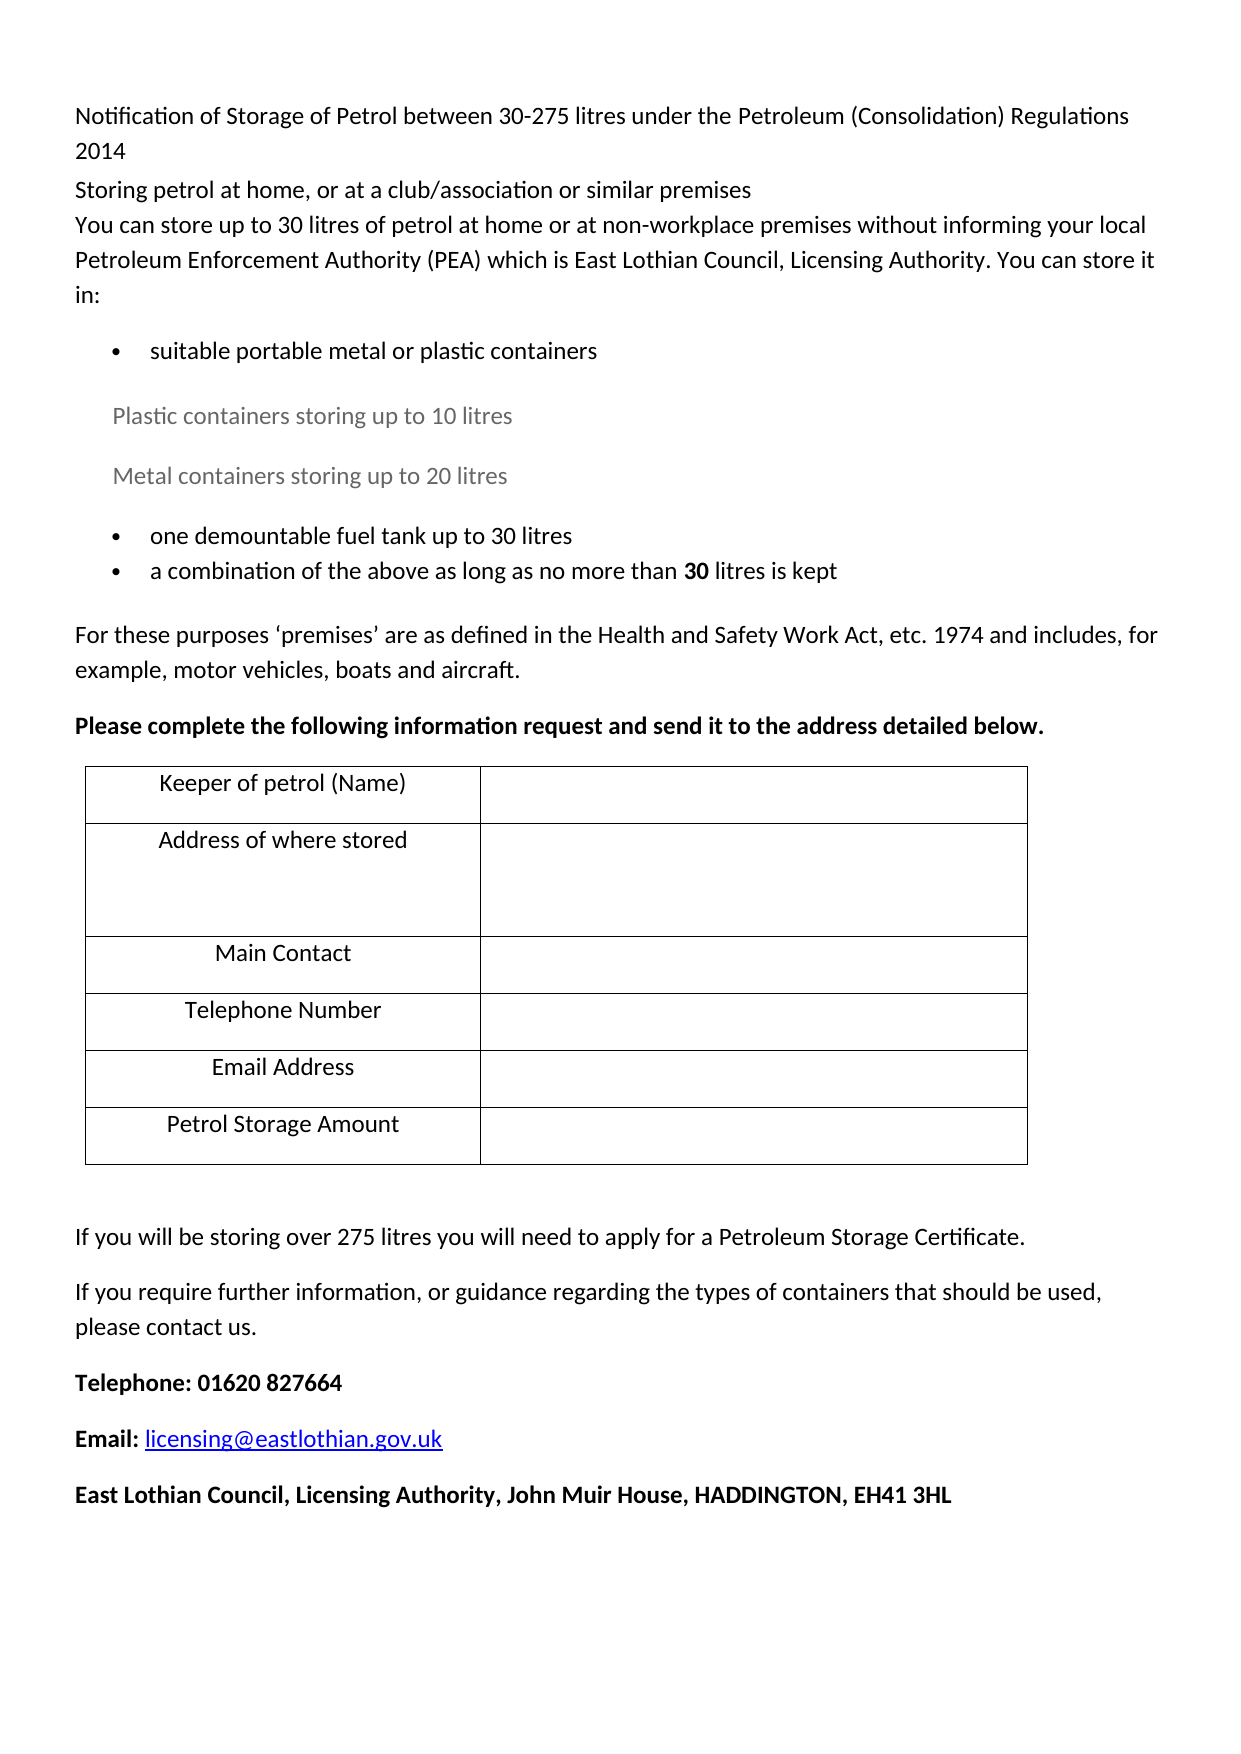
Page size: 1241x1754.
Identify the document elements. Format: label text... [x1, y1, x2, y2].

table_cell Email Address [86, 1051, 480, 1107]
text For these purposes ‘premises’ are as defined in the Health and Safety Work Act, etc. 1974 and includes, for example, motor vehicles, boats and aircraft. [75, 619, 1165, 685]
table_header [481, 767, 1027, 823]
text If you will be storing over 275 litres you will need to apply for a Petroleum Storage Certificate. [75, 1221, 1165, 1251]
text You can store up to 30 litres of petrol at home or at non-workplace premises without informing your local Petroleum Enforcement Authority (PEA) which is East Lothian Council, Licensing Authority. You can store it in: [75, 209, 1165, 310]
text East Lothian Council, Licensing Authority, John Muir House, HADDINGTON, EH41 3HL [75, 1479, 1165, 1509]
table_cell [481, 994, 1027, 1050]
list suitable portable metal or plastic containers [112, 335, 1165, 366]
table_cell [481, 1051, 1027, 1107]
text Plastic containers storing up to 10 litres [112, 399, 1165, 430]
table_cell [481, 1108, 1027, 1164]
list Please complete the following information request and send it to the address detailed below. [75, 710, 1165, 741]
list one demountable fuel tank up to 30 litres [112, 520, 1165, 551]
table_cell Petrol Storage Amount [86, 1108, 480, 1164]
list a combination of the above as long as no more than 30 litres is kept [112, 555, 1165, 586]
table_cell Main Contact [86, 937, 480, 993]
table_cell Address of where stored [86, 824, 480, 936]
table_cell Telephone Number [86, 994, 480, 1050]
table_header Keeper of petrol (Name) [86, 767, 480, 823]
subtitle Notification of Storage of Petrol between 30-275 litres under the Petroleum (Consolidation) Regulations 2014 [75, 100, 1165, 166]
text Email: licensing@eastlothian.gov.uk [75, 1423, 1165, 1454]
text If you require further information, or guidance regarding the types of containers that should be used, please contact us. [75, 1276, 1165, 1342]
subtitle Storing petrol at home, or at a club/association or similar premises [75, 174, 1165, 205]
table_cell [481, 937, 1027, 993]
text Metal containers storing up to 20 litres [112, 459, 1165, 491]
table_cell [481, 824, 1027, 936]
text Telephone: 01620 827664 [75, 1367, 1165, 1398]
